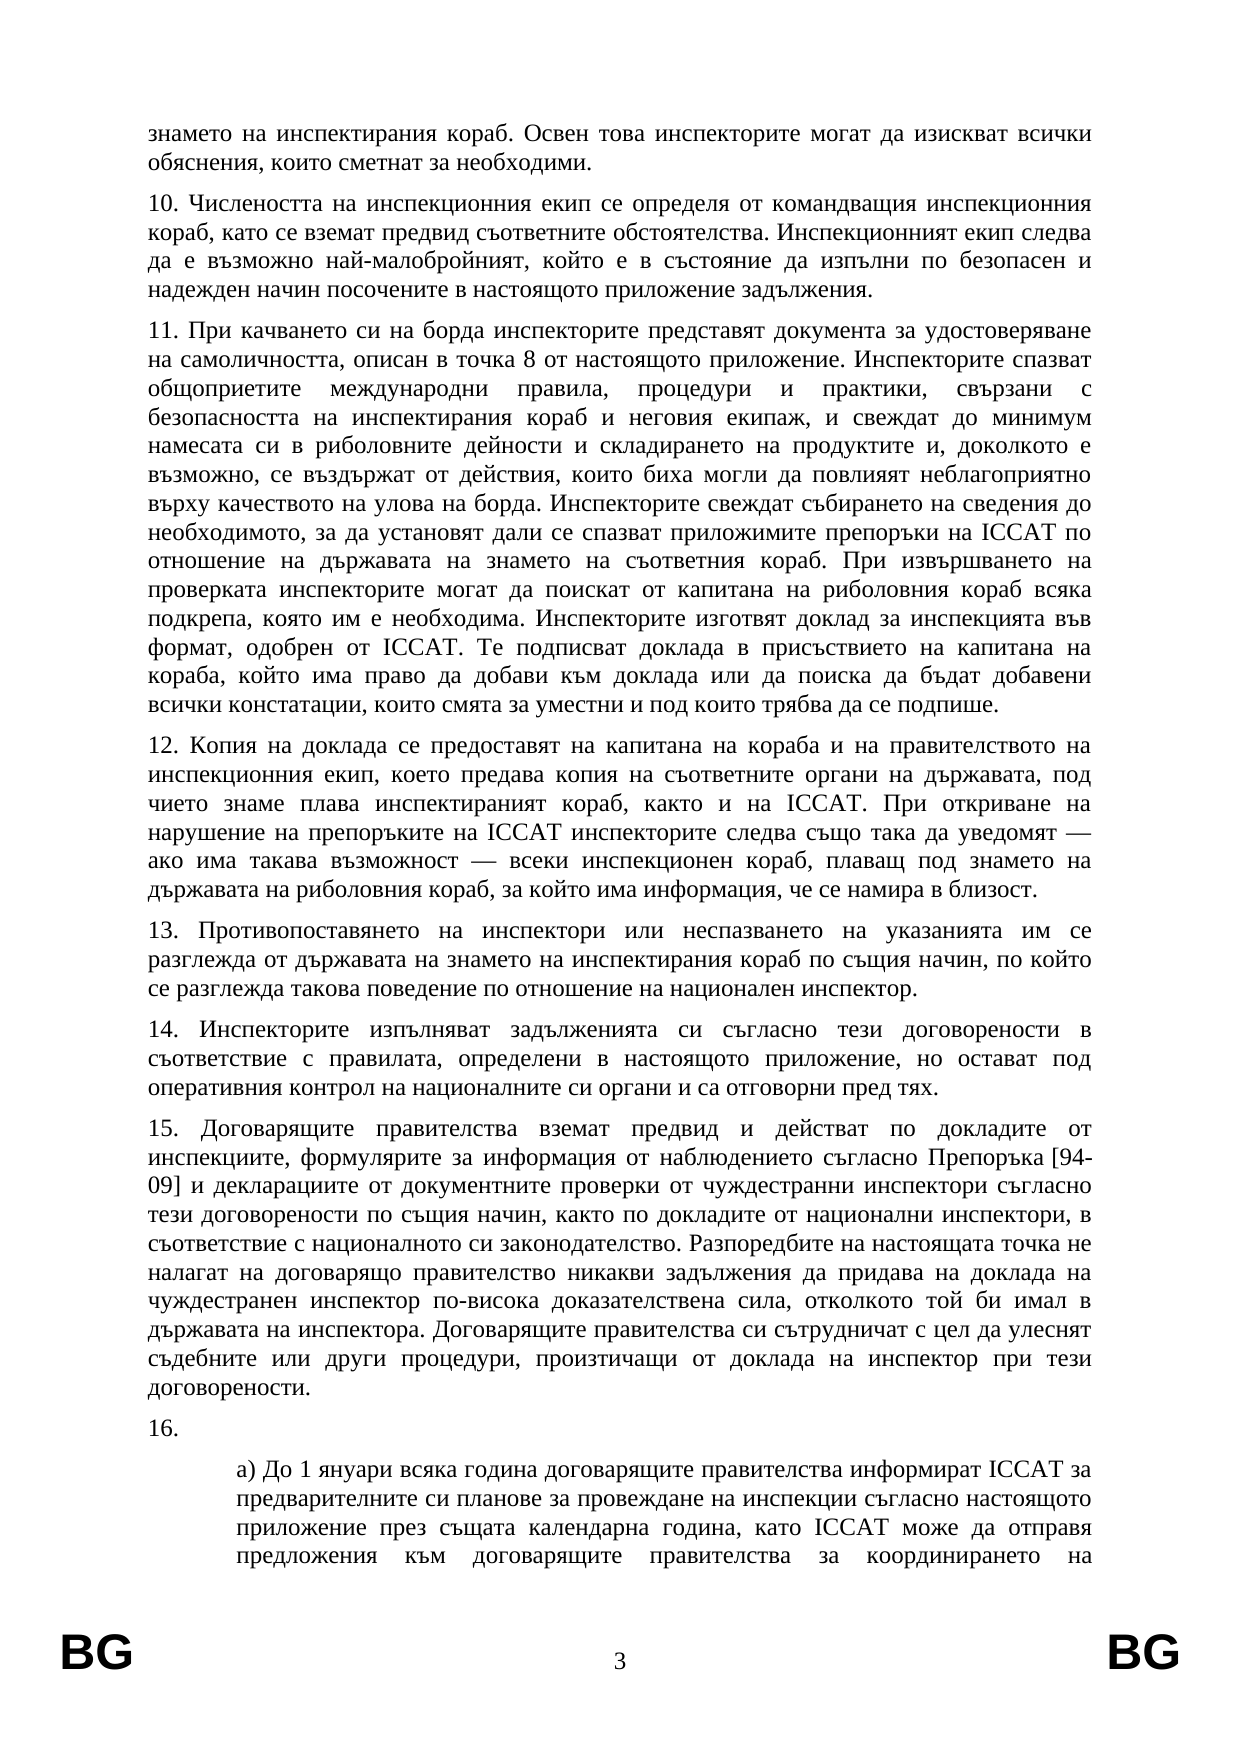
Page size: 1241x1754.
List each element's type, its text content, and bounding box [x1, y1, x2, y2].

text 13. Противопоставянето на инспектори или неспазването на указанията им се разглежда от държавата на знамето на инспектирания кораб по същия начин, по който се разглежда такова поведение по отношение на национален инспектор. [148, 916, 1093, 1002]
text 15. Договарящите правителства вземат предвид и действат по докладите от инспекциите, формулярите за информация от наблюдението съгласно Препоръка [94-09] и декларациите от документните проверки от чуждестранни инспектори съгласно тези договорености по същия начин, както по докладите от национални инспектори, в съответствие с националното си законодателство. Разпоредбите на настоящата точка не налагат на договарящо правителство никакви задължения да придава на доклада на чуждестранен инспектор по-висока доказателствена сила, отколкото той би имал в държавата на инспектора. Договарящите правителства си сътрудничат с цел да улеснят съдебните или други процедури, произтичащи от доклада на инспектор при тези договорености. [148, 1113, 1093, 1401]
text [148, 118, 1093, 176]
text 16. [148, 1413, 1093, 1442]
text 10. Числеността на инспекционния екип се определя от командващия инспекционния кораб, като се вземат предвид съответните обстоятелства. Инспекционният екип следва да е възможно най-малобройният, който е в състояние да изпълни по безопасен и надежден начин посочените в настоящото приложение задължения. [148, 188, 1093, 303]
text 12. Копия на доклада се предоставят на капитана на кораба и на правителството на инспекционния екип, което предава копия на съответните органи на държавата, под чието знаме плава инспектираният кораб, както и на ICCAT. При откриване на нарушение на препоръките на ICCAT инспекторите следва също така да уведомят — ако има такава възможност — всеки инспекционен кораб, плаващ под знамето на държавата на риболовния кораб, за който има информация, че се намира в близост. [148, 731, 1093, 903]
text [236, 1454, 1093, 1569]
text 11. При качването си на борда инспекторите представят документа за удостоверяване на самоличността, описан в точка 8 от настоящото приложение. Инспекторите спазват общоприетите международни правила, процедури и практики, свързани с безопасността на инспектирания кораб и неговия екипаж, и свеждат до минимум намесата си в риболовните дейности и складирането на продуктите и, доколкото е възможно, се въздържат от действия, които биха могли да повлияят неблагоприятно върху качеството на улова на борда. Инспекторите свеждат събирането на сведения до необходимото, за да установят дали се спазват приложимите препоръки на ICCAT по отношение на държавата на знамето на съответния кораб. При извършването на проверката инспекторите могат да поискат от капитана на риболовния кораб всяка подкрепа, която им е необходима. Инспекторите изготвят доклад за инспекцията във формат, одобрен от ICCAT. Те подписват доклада в присъствието на капитана на кораба, който има право да добави към доклада или да поиска да бъдат добавени всички констатации, които смята за уместни и под които трябва да се подпише. [148, 316, 1093, 718]
text 14. Инспекторите изпълняват задълженията си съгласно тези договорености в съответствие с правилата, определени в настоящото приложение, но остават под оперативния контрол на националните си органи и са отговорни пред тях. [148, 1014, 1093, 1101]
